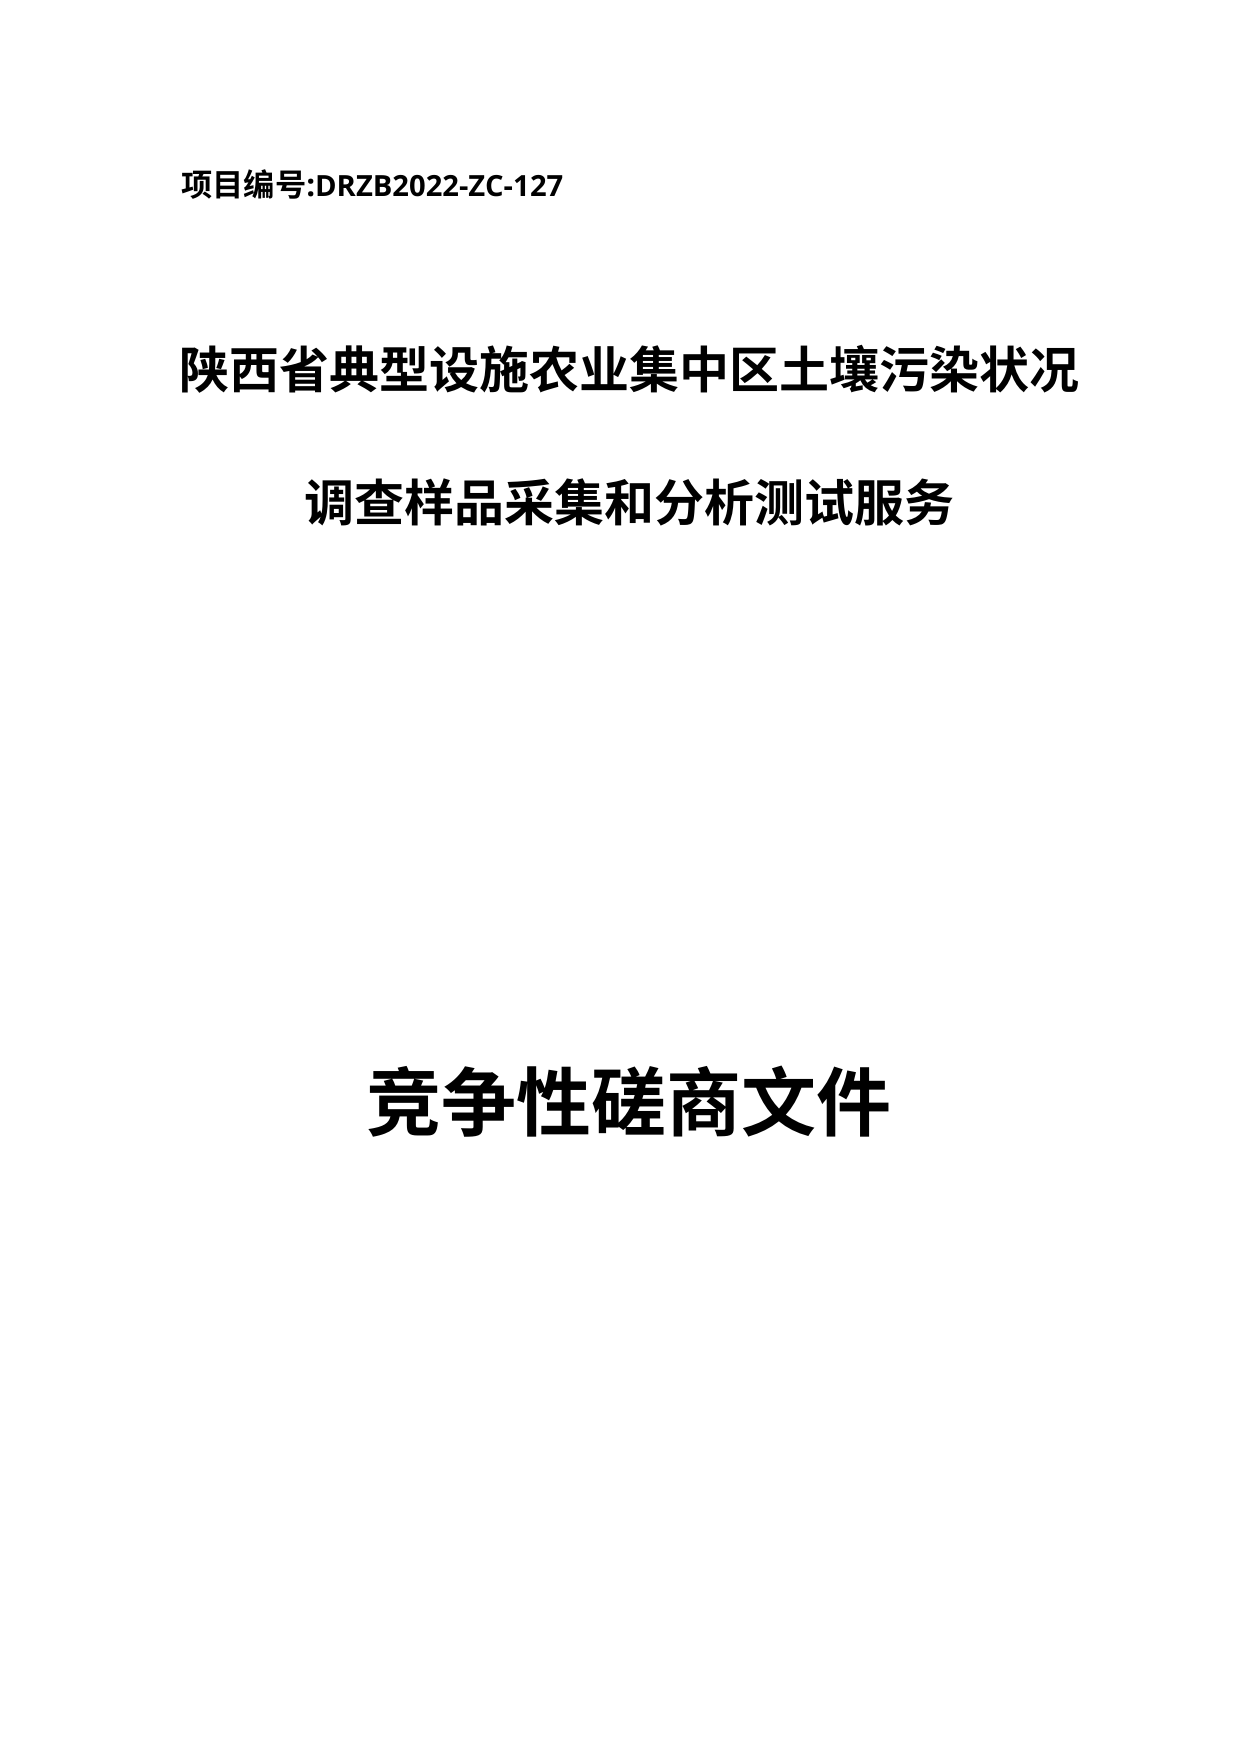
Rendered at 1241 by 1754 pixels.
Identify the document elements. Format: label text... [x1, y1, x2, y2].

text 陕西省典型设施农业集中区土壤污染状况调查样品采集和分析测试服务 [165, 317, 1093, 549]
text 项目编号:DRZB2022-ZC-127 [165, 150, 1093, 216]
text 竞争性磋商文件 [165, 1031, 1093, 1163]
